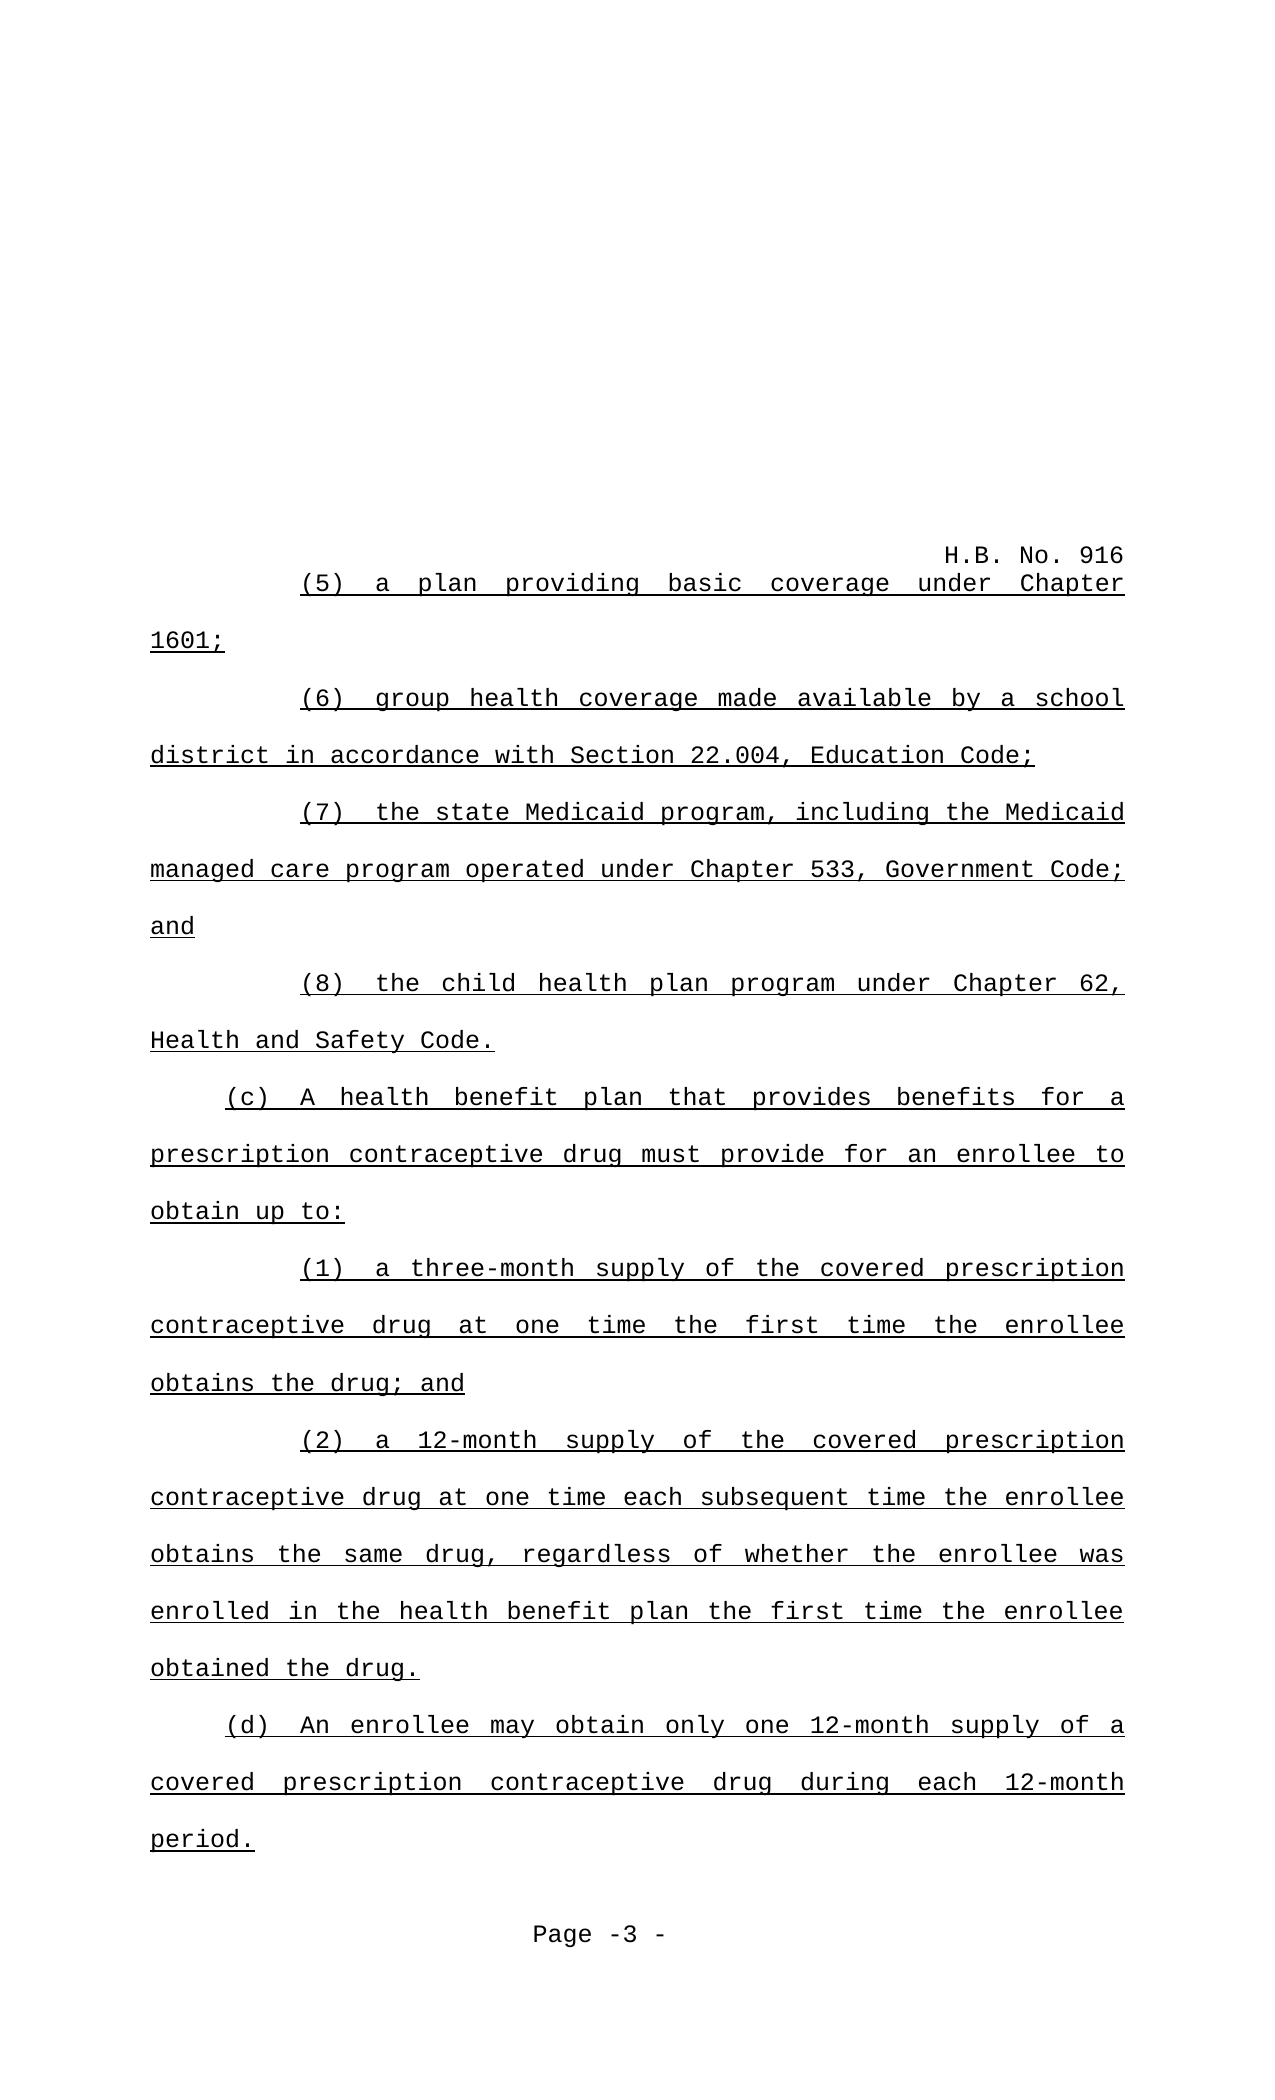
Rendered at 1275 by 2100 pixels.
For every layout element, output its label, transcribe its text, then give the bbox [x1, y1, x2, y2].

text (5) a plan providing basic coverage under Chapter 1601; [150, 571, 1125, 656]
text (2) a 12-month supply of the covered prescription contraceptive drug at one time each subsequent time the enrollee obtains the same drug, regardless of whether the enrollee was enrolled in the health benefit plan the first time the enrollee obtained the drug. [150, 1566, 1125, 1684]
text (d) An enrollee may obtain only one 12-month supply of a covered prescription contraceptive drug during each 12-month period. [150, 1795, 1125, 1855]
text (1) a three-month supply of the covered prescription contraceptive drug at one time the first time the enrollee obtains the drug; and [150, 1338, 1125, 1398]
text (8) the child health plan program under Chapter 62, Health and Safety Code. [150, 970, 1125, 1056]
text (c) A health benefit plan that provides benefits for a prescription contraceptive drug must provide for an enrollee to obtain up to: [150, 1167, 1125, 1227]
text (6) group health coverage made available by a school district in accordance with Section 22.004, Education Code; [150, 685, 1125, 771]
text (1) a three-month supply of the covered prescription contraceptive drug at one time the first time the enrollee obtains the drug; and [150, 1256, 1125, 1336]
text (7) the state Medicaid program, including the Medicaid managed care program operated under Chapter 533, Government Code; and [150, 881, 1125, 942]
text (2) a 12-month supply of the covered prescription contraceptive drug at one time each subsequent time the enrollee obtains the same drug, regardless of whether the enrollee was enrolled in the health benefit plan the first time the enrollee obtained the drug. [150, 1427, 1125, 1508]
text (2) a 12-month supply of the covered prescription contraceptive drug at one time each subsequent time the enrollee obtains the same drug, regardless of whether the enrollee was enrolled in the health benefit plan the first time the enrollee obtained the drug. [150, 1509, 1125, 1565]
text (7) the state Medicaid program, including the Medicaid managed care program operated under Chapter 533, Government Code; and [150, 799, 1125, 880]
text (d) An enrollee may obtain only one 12-month supply of a covered prescription contraceptive drug during each 12-month period. [150, 1712, 1125, 1793]
text (c) A health benefit plan that provides benefits for a prescription contraceptive drug must provide for an enrollee to obtain up to: [150, 1084, 1125, 1165]
